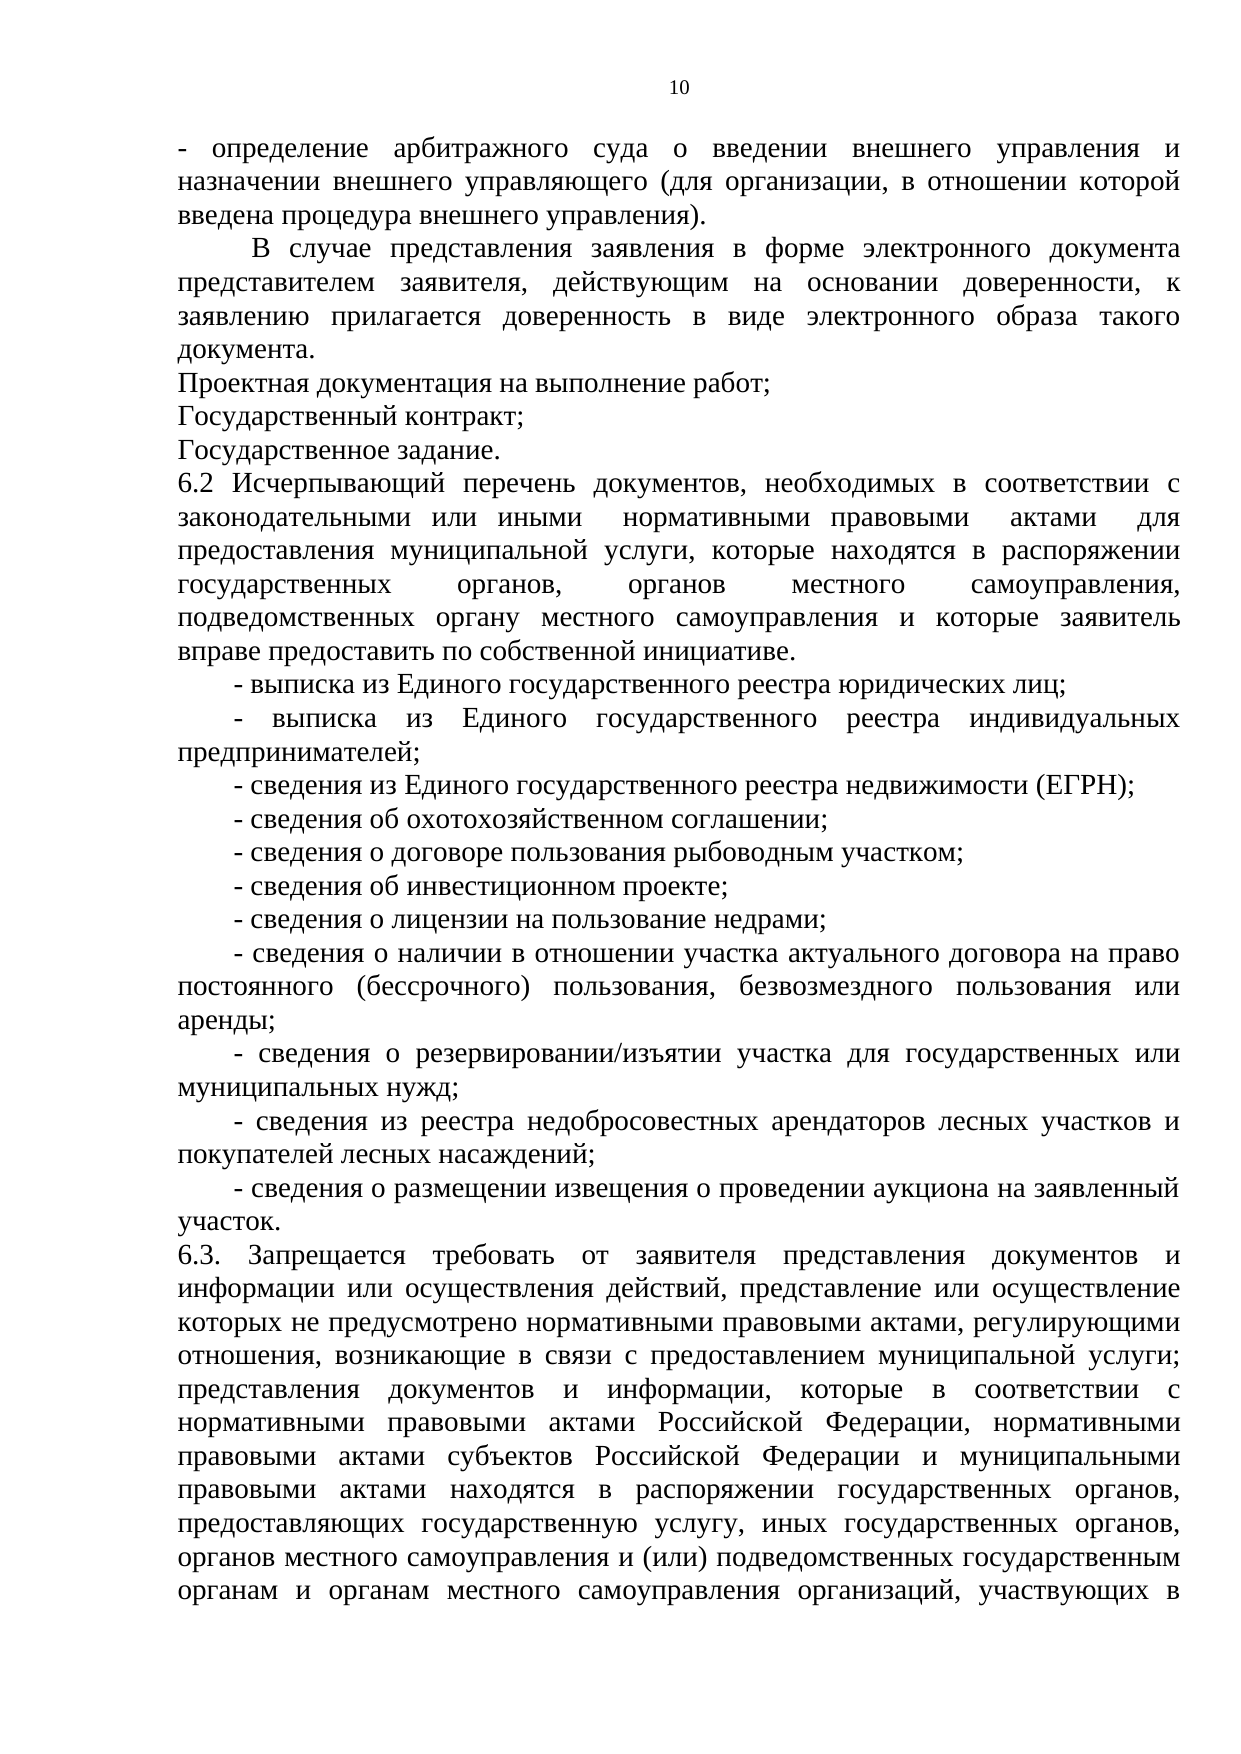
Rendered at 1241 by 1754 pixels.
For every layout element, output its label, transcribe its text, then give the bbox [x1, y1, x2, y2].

text - сведения об охотохозяйственном соглашении; [177, 801, 1181, 834]
list В случае представления заявления в форме электронного документа представителем заявителя, действующим на основании доверенности, к заявлению прилагается доверенность в виде электронного образа такого документа. [177, 231, 1181, 365]
list Государственное задание. [177, 432, 1181, 465]
text - сведения о резервировании/изъятии участка для государственных или муниципальных нужд; [177, 1036, 1181, 1103]
text - сведения об инвестиционном проекте; [177, 868, 1181, 901]
text - определение арбитражного суда о введении внешнего управления и назначении внешнего управляющего (для организации, в отношении которой введена процедура внешнего управления). [177, 130, 1181, 231]
text - сведения о договоре пользования рыбоводным участком; [177, 834, 1181, 868]
text - выписка из Единого государственного реестра юридических лиц; [177, 667, 1181, 700]
text - сведения о лицензии на пользование недрами; [177, 901, 1181, 935]
text - сведения из Единого государственного реестра недвижимости (ЕГРН); [177, 767, 1181, 801]
text - сведения о наличии в отношении участка актуального договора на право постоянного (бессрочного) пользования, безвозмездного пользования или аренды; [177, 935, 1181, 1036]
text - сведения из реестра недобросовестных арендаторов лесных участков и покупателей лесных насаждений; [177, 1103, 1181, 1170]
text Проектная документация на выполнение работ; [177, 365, 1181, 398]
list 6.2 Исчерпывающий перечень документов, необходимых в соответствии с законодательными или иными нормативными правовыми актами для предоставления муниципальной услуги, которые находятся в распоряжении государственных органов, органов местного самоуправления, подведомственных органу местного самоуправления и которые заявитель вправе предоставить по собственной инициативе. [177, 465, 1181, 667]
text - выписка из Единого государственного реестра индивидуальных предпринимателей; [177, 700, 1181, 767]
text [177, 1237, 1181, 1606]
text - сведения о размещении извещения о проведении аукциона на заявленный участок. [177, 1170, 1181, 1237]
text Государственный контракт; [177, 398, 1181, 432]
